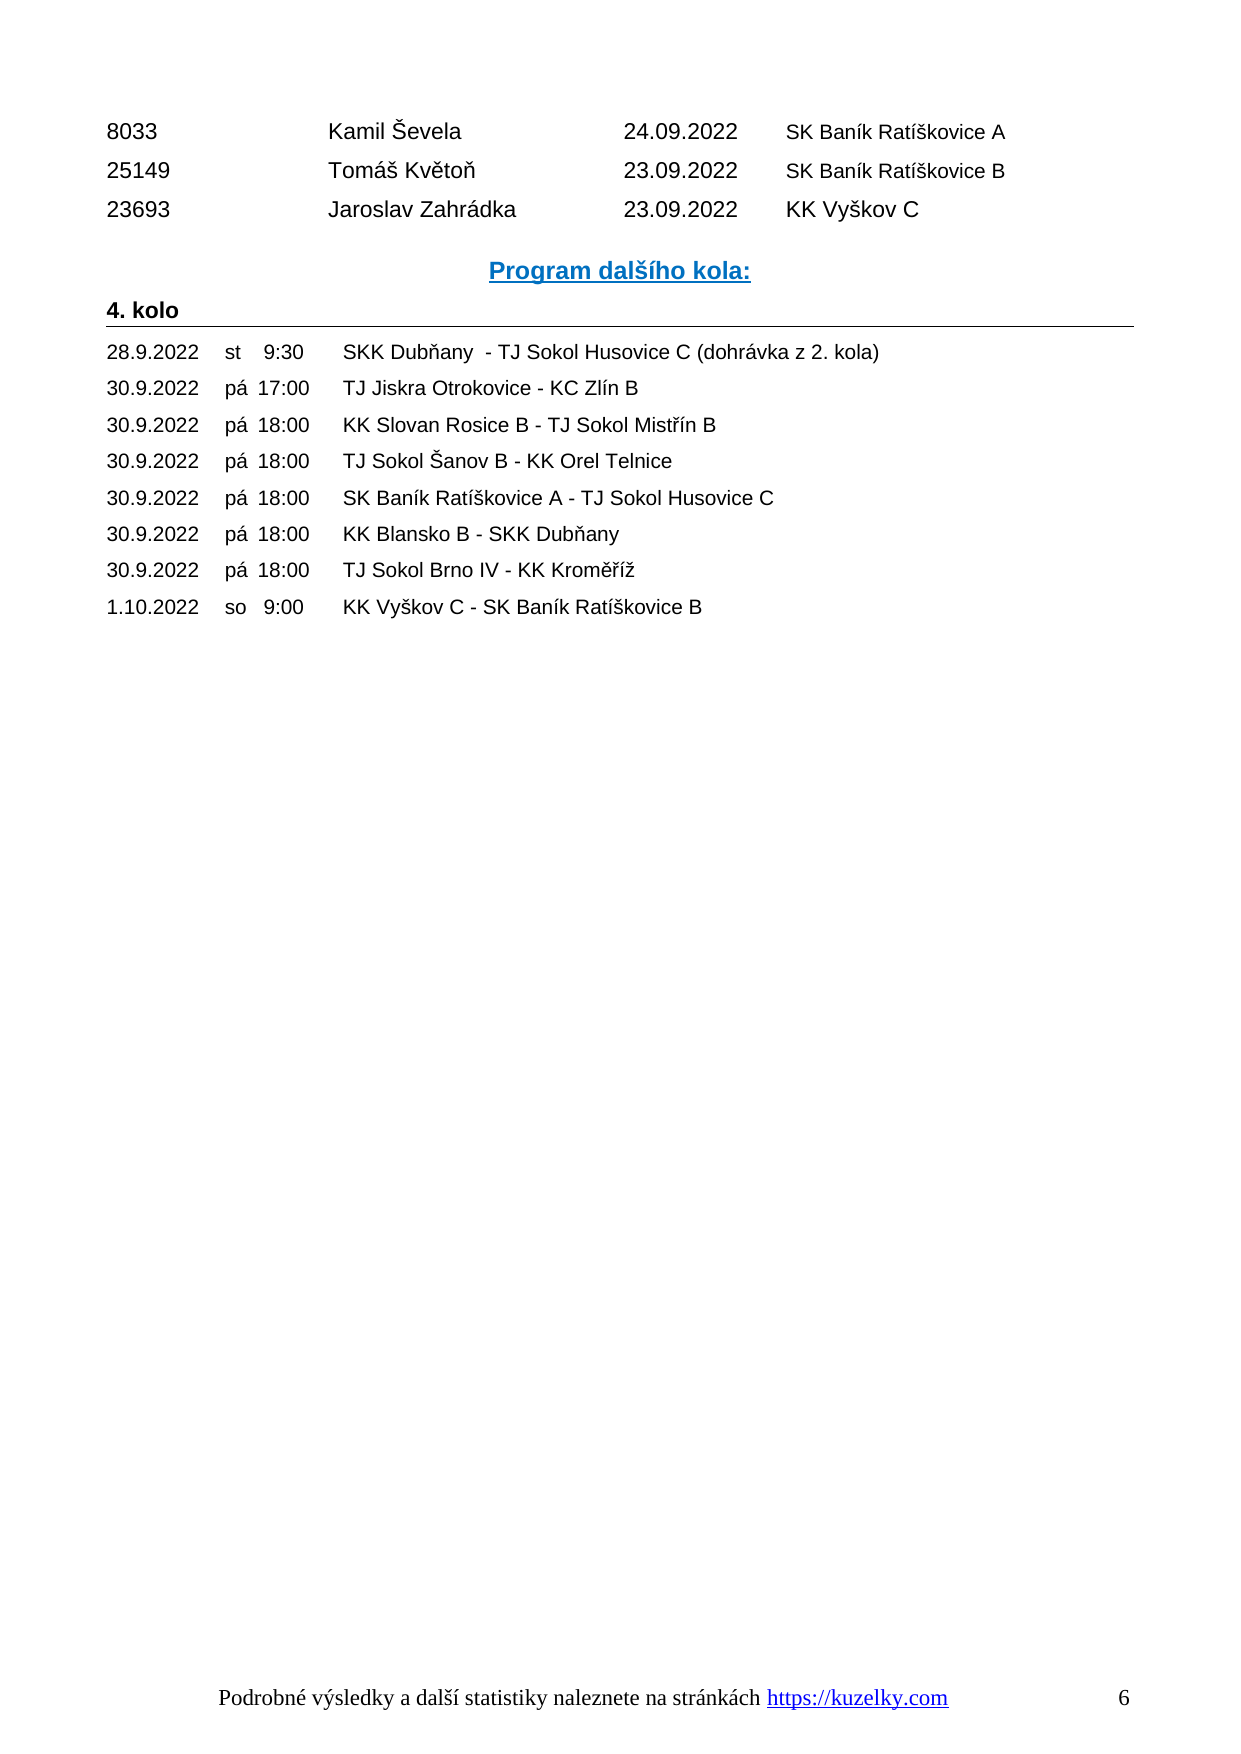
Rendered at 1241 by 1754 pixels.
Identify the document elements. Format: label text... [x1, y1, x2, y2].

text 28.9.2022 st 9:30 SKK Dubňany - TJ Sokol Husovice C (dohrávka z 2. kola) [106, 339, 1134, 363]
text 30.9.2022 pá 18:00 TJ Sokol Šanov B - KK Orel Telnice [106, 449, 1134, 473]
text 30.9.2022 pá 17:00 TJ Jiskra Otrokovice - KC Zlín B [106, 376, 1134, 400]
text 1.10.2022 so 9:00 KK Vyškov C - SK Baník Ratíškovice B [106, 595, 1134, 619]
text 30.9.2022 pá 18:00 SK Baník Ratíškovice A - TJ Sokol Husovice C [106, 485, 1134, 509]
text 23693 Jaroslav Zahrádka 23.09.2022 KK Vyškov C [106, 196, 1134, 222]
text 4. kolo [106, 297, 1134, 326]
text 25149 Tomáš Květoň 23.09.2022 SK Baník Ratíškovice B [106, 157, 1134, 183]
text 30.9.2022 pá 18:00 KK Slovan Rosice B - TJ Sokol Mistřín B [106, 412, 1134, 436]
text 30.9.2022 pá 18:00 TJ Sokol Brno IV - KK Kroměříž [106, 558, 1134, 582]
text 30.9.2022 pá 18:00 KK Blansko B - SKK Dubňany [106, 522, 1134, 546]
text 8033 Kamil Ševela 24.09.2022 SK Baník Ratíškovice A [106, 118, 1134, 144]
text Program dalšího kola: [94, 256, 1145, 285]
